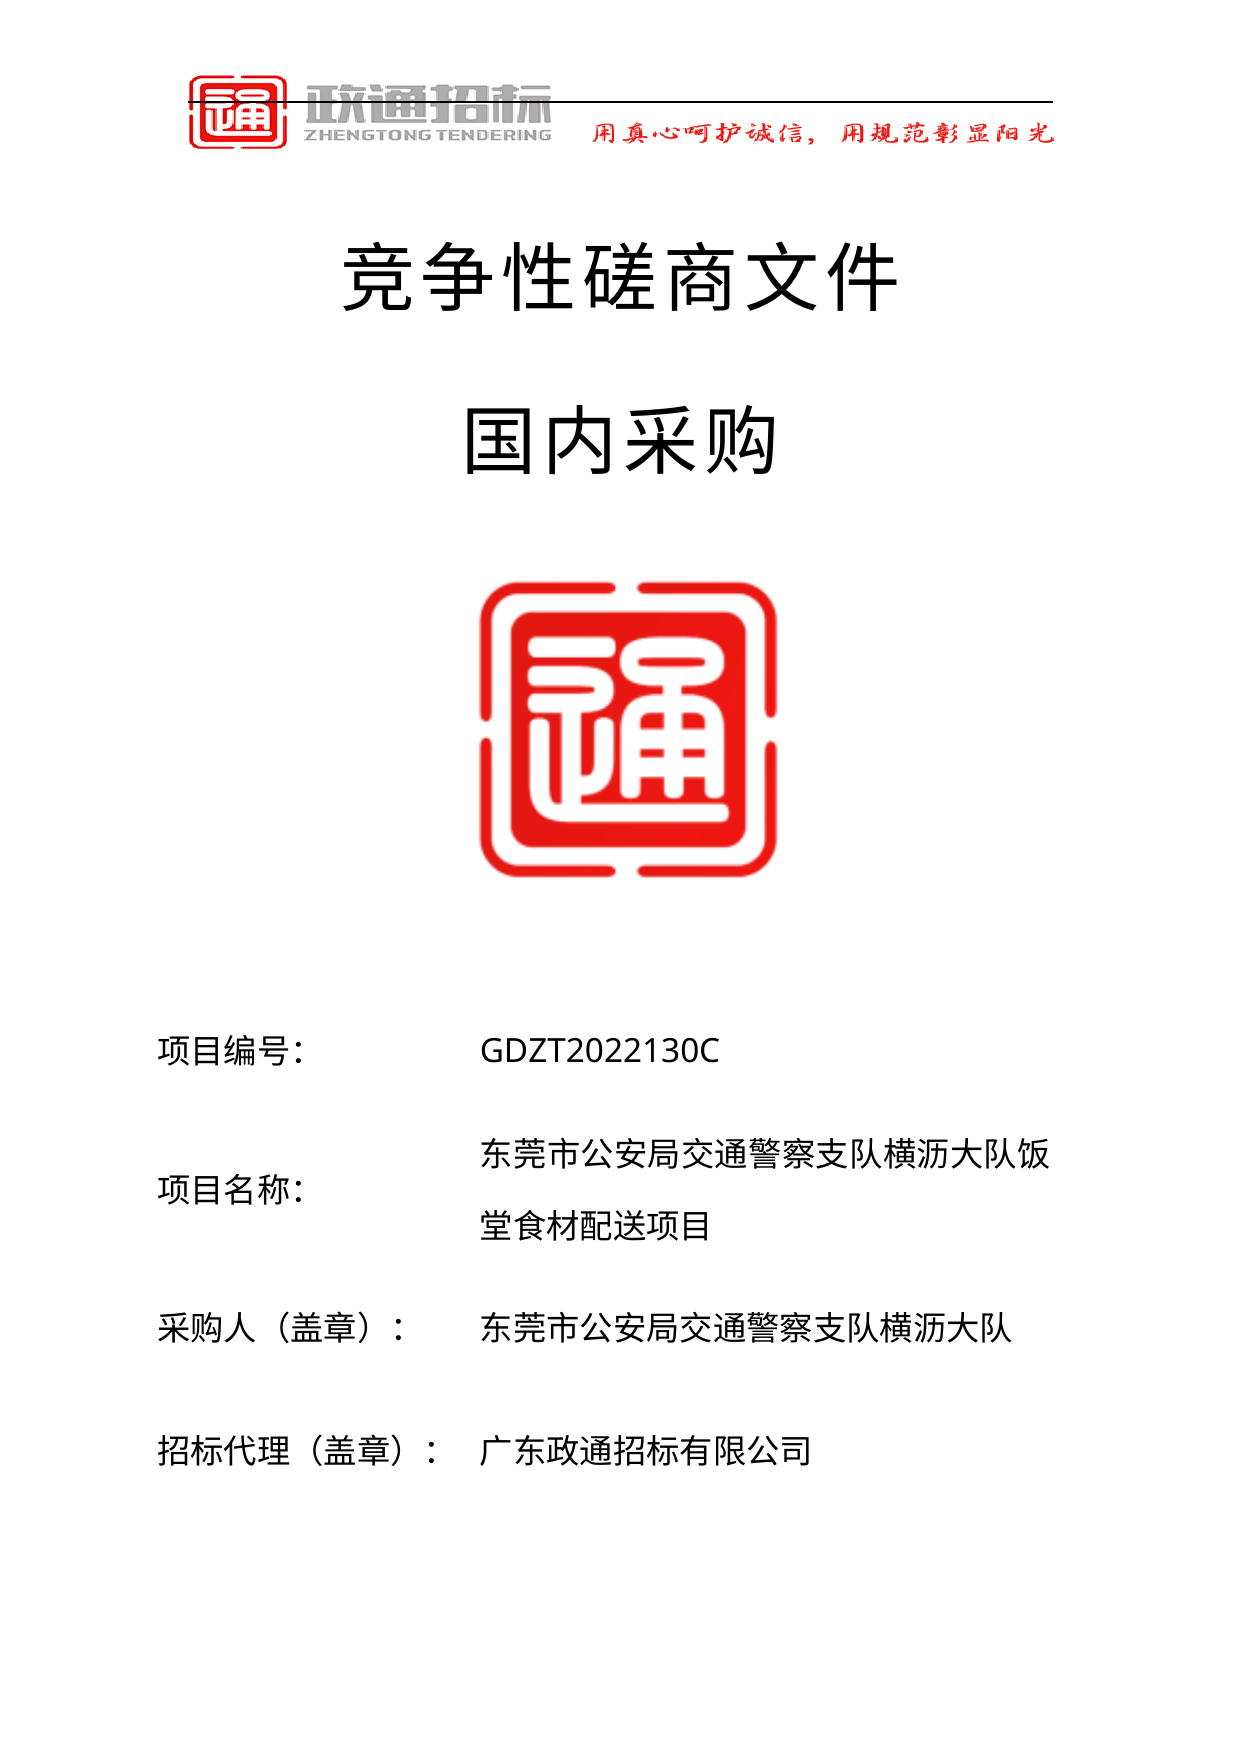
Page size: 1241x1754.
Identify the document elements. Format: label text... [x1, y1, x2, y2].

table_header GDZT2022130C [468, 984, 1064, 1107]
table_cell 广东政通招标有限公司 [468, 1383, 1064, 1506]
table_cell 东莞市公安局交通警察支队横沥大队 [468, 1261, 1064, 1383]
picture [187, 75, 1054, 149]
picture [451, 560, 802, 895]
table_cell 采购人（盖章）： [146, 1261, 468, 1383]
table_header 项目编号： [146, 984, 468, 1107]
text 竞争性磋商文件 [187, 218, 1053, 327]
table_cell 项目名称： [146, 1107, 468, 1261]
text 国内采购 [187, 381, 1053, 490]
table_cell 东莞市公安局交通警察支队横沥大队饭堂食材配送项目 [468, 1107, 1064, 1261]
table_cell 招标代理（盖章）： [146, 1383, 468, 1506]
